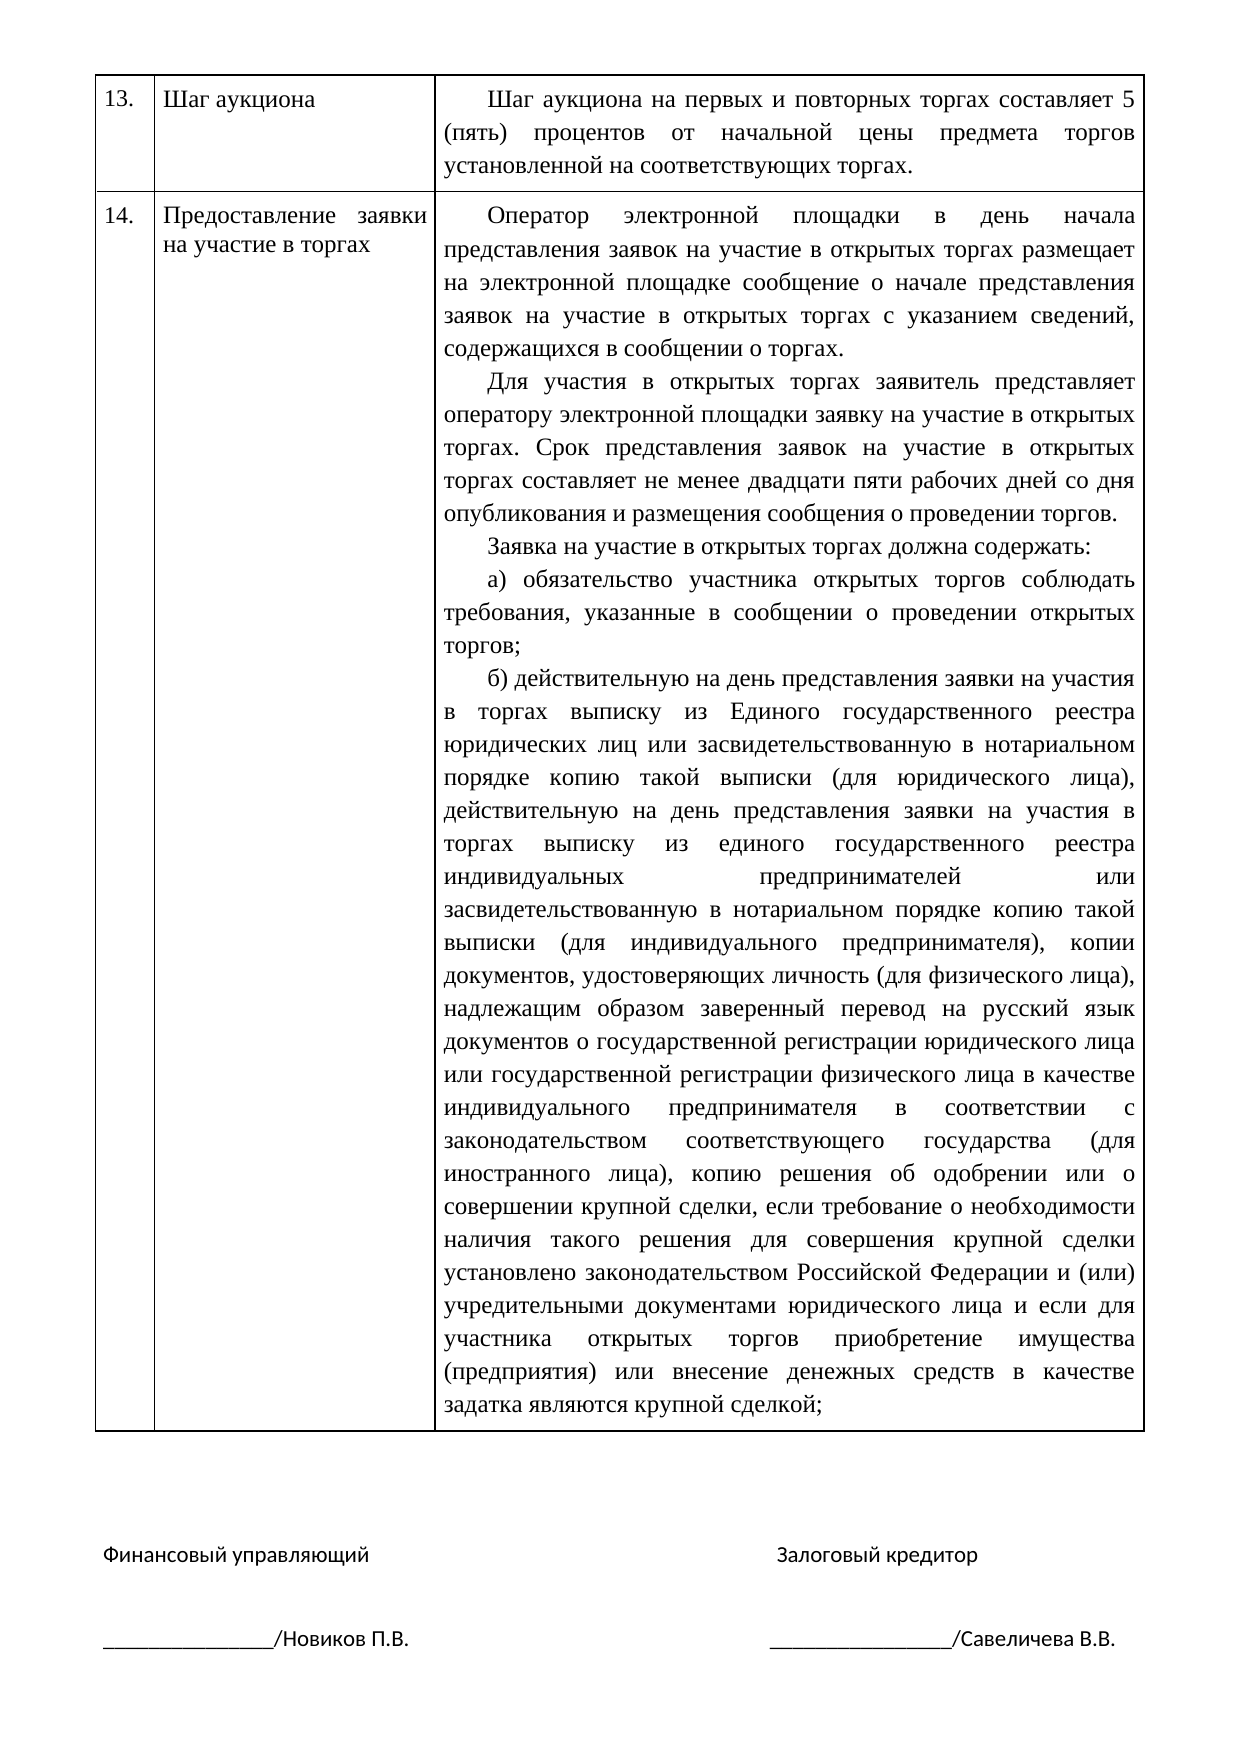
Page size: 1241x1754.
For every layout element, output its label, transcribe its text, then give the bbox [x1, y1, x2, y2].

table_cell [155, 192, 434, 1430]
table_cell Шаг аукциона на первых и повторных торгах составляет 5 (пять) процентов от начальной цены предмета торгов установленной на соответствующих торгах. [436, 76, 1143, 191]
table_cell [436, 192, 1143, 1430]
table_cell 13. [96, 76, 154, 191]
table_cell Шаг аукциона [155, 76, 434, 191]
table_cell 14. [96, 192, 154, 1430]
